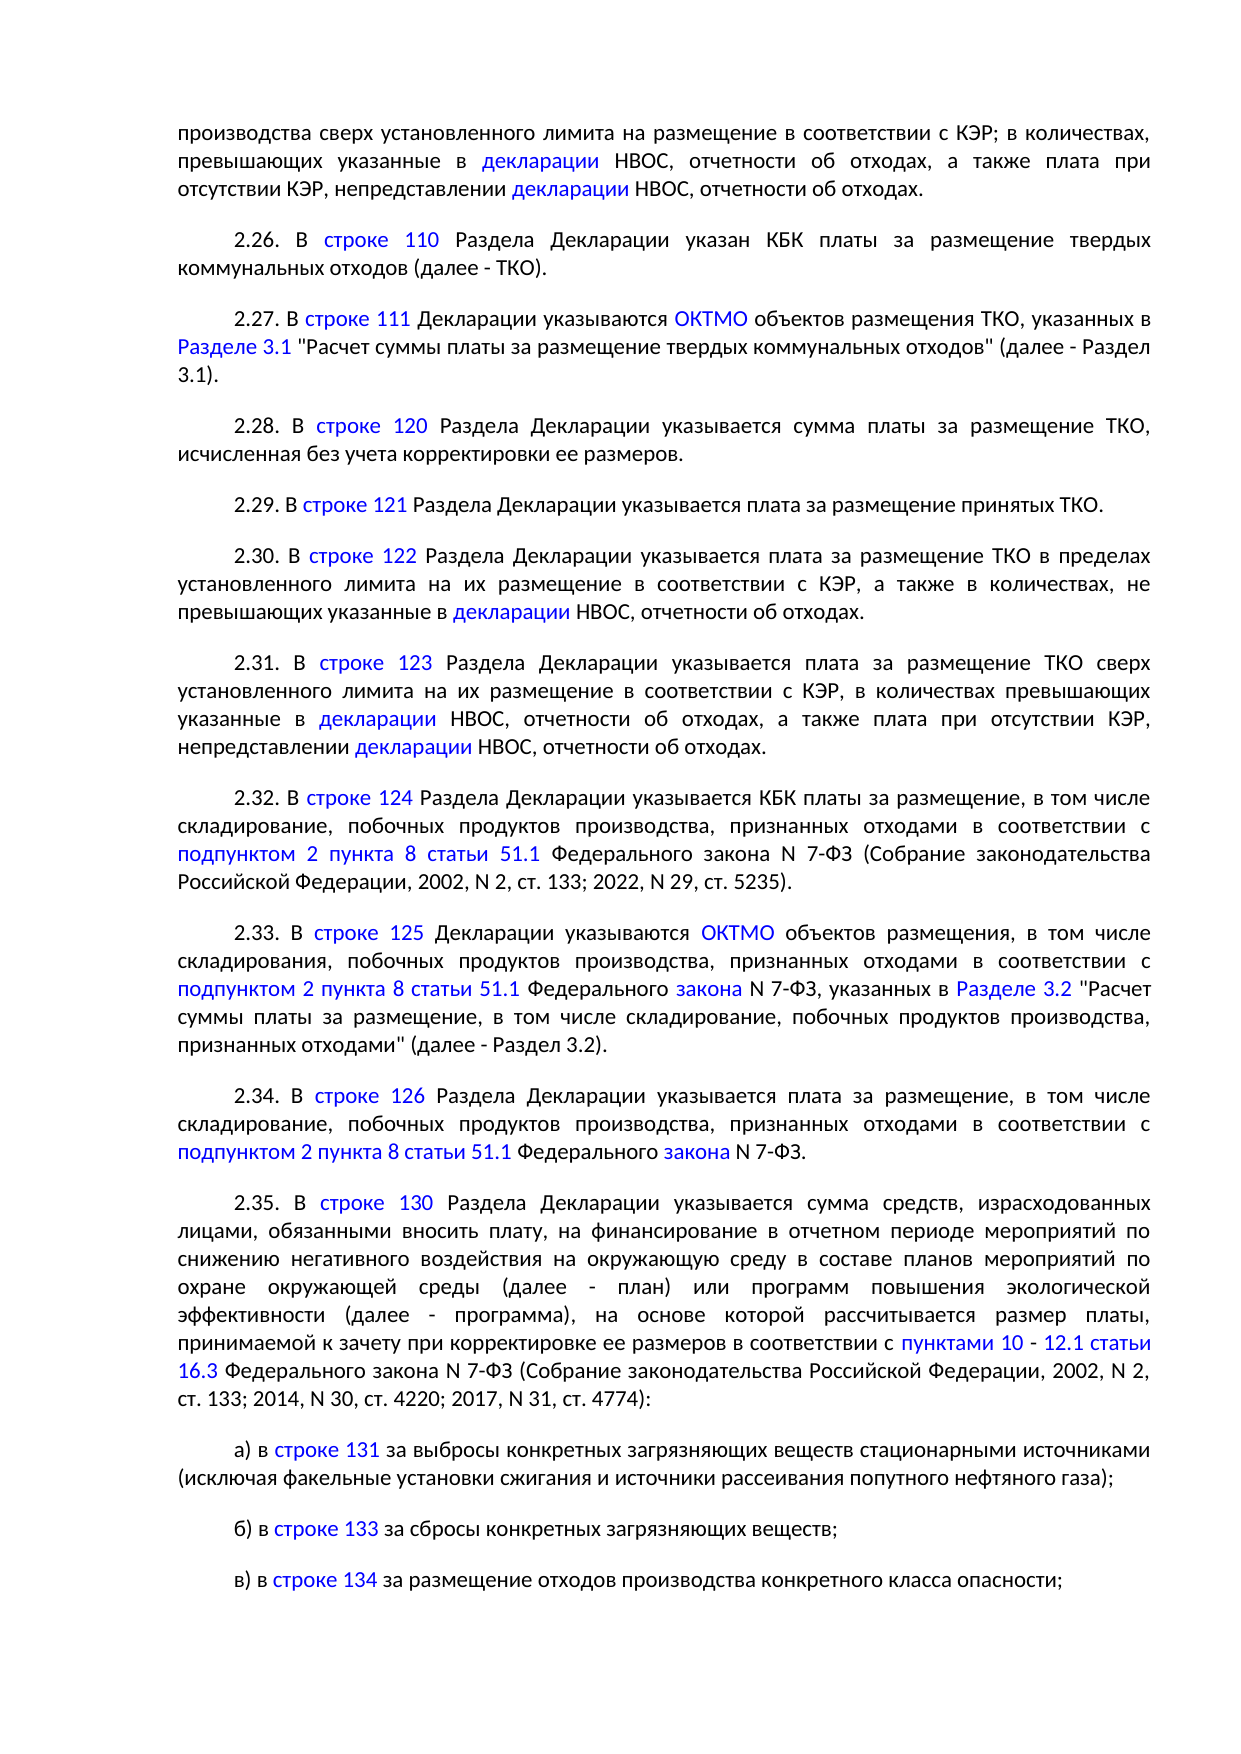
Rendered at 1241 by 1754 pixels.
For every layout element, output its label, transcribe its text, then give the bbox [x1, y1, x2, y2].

text 2.31. В строке 123 Раздела Декларации указывается плата за размещение ТКО сверх установленного лимита на их размещение в соответствии с КЭР, в количествах превышающих указанные в декларации НВОС, отчетности об отходах, а также плата при отсутствии КЭР, непредставлении декларации НВОС, отчетности об отходах. [177, 648, 1152, 760]
text 2.27. В строке 111 Декларации указываются ОКТМО объектов размещения ТКО, указанных в Разделе 3.1 "Расчет суммы платы за размещение твердых коммунальных отходов" (далее - Раздел 3.1). [177, 304, 1152, 388]
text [177, 118, 1152, 202]
text 2.26. В строке 110 Раздела Декларации указан КБК платы за размещение твердых коммунальных отходов (далее - ТКО). [177, 225, 1152, 281]
text 2.35. В строке 130 Раздела Декларации указывается сумма средств, израсходованных лицами, обязанными вносить плату, на финансирование в отчетном периоде мероприятий по снижению негативного воздействия на окружающую среду в составе планов мероприятий по охране окружающей среды (далее - план) или программ повышения экологической эффективности (далее - программа), на основе которой рассчитывается размер платы, принимаемой к зачету при корректировке ее размеров в соответствии с пунктами 10 - 12.1 статьи 16.3 Федерального закона N 7-ФЗ (Собрание законодательства Российской Федерации, 2002, N 2, ст. 133; 2014, N 30, ст. 4220; 2017, N 31, ст. 4774): [177, 1188, 1152, 1412]
text б) в строке 133 за сбросы конкретных загрязняющих веществ; [177, 1514, 1152, 1542]
text 2.33. В строке 125 Декларации указываются ОКТМО объектов размещения, в том числе складирования, побочных продуктов производства, признанных отходами в соответствии с подпунктом 2 пункта 8 статьи 51.1 Федерального закона N 7-ФЗ, указанных в Разделе 3.2 "Расчет суммы платы за размещение, в том числе складирование, побочных продуктов производства, признанных отходами" (далее - Раздел 3.2). [177, 918, 1152, 1058]
text 2.28. В строке 120 Раздела Декларации указывается сумма платы за размещение ТКО, исчисленная без учета корректировки ее размеров. [177, 411, 1152, 467]
text в) в строке 134 за размещение отходов производства конкретного класса опасности; [177, 1565, 1152, 1593]
text 2.30. В строке 122 Раздела Декларации указывается плата за размещение ТКО в пределах установленного лимита на их размещение в соответствии с КЭР, а также в количествах, не превышающих указанные в декларации НВОС, отчетности об отходах. [177, 541, 1152, 625]
text 2.29. В строке 121 Раздела Декларации указывается плата за размещение принятых ТКО. [177, 490, 1152, 518]
text а) в строке 131 за выбросы конкретных загрязняющих веществ стационарными источниками (исключая факельные установки сжигания и источники рассеивания попутного нефтяного газа); [177, 1435, 1152, 1491]
text 2.34. В строке 126 Раздела Декларации указывается плата за размещение, в том числе складирование, побочных продуктов производства, признанных отходами в соответствии с подпунктом 2 пункта 8 статьи 51.1 Федерального закона N 7-ФЗ. [177, 1081, 1152, 1165]
text 2.32. В строке 124 Раздела Декларации указывается КБК платы за размещение, в том числе складирование, побочных продуктов производства, признанных отходами в соответствии с подпунктом 2 пункта 8 статьи 51.1 Федерального закона N 7-ФЗ (Собрание законодательства Российской Федерации, 2002, N 2, ст. 133; 2022, N 29, ст. 5235). [177, 783, 1152, 895]
